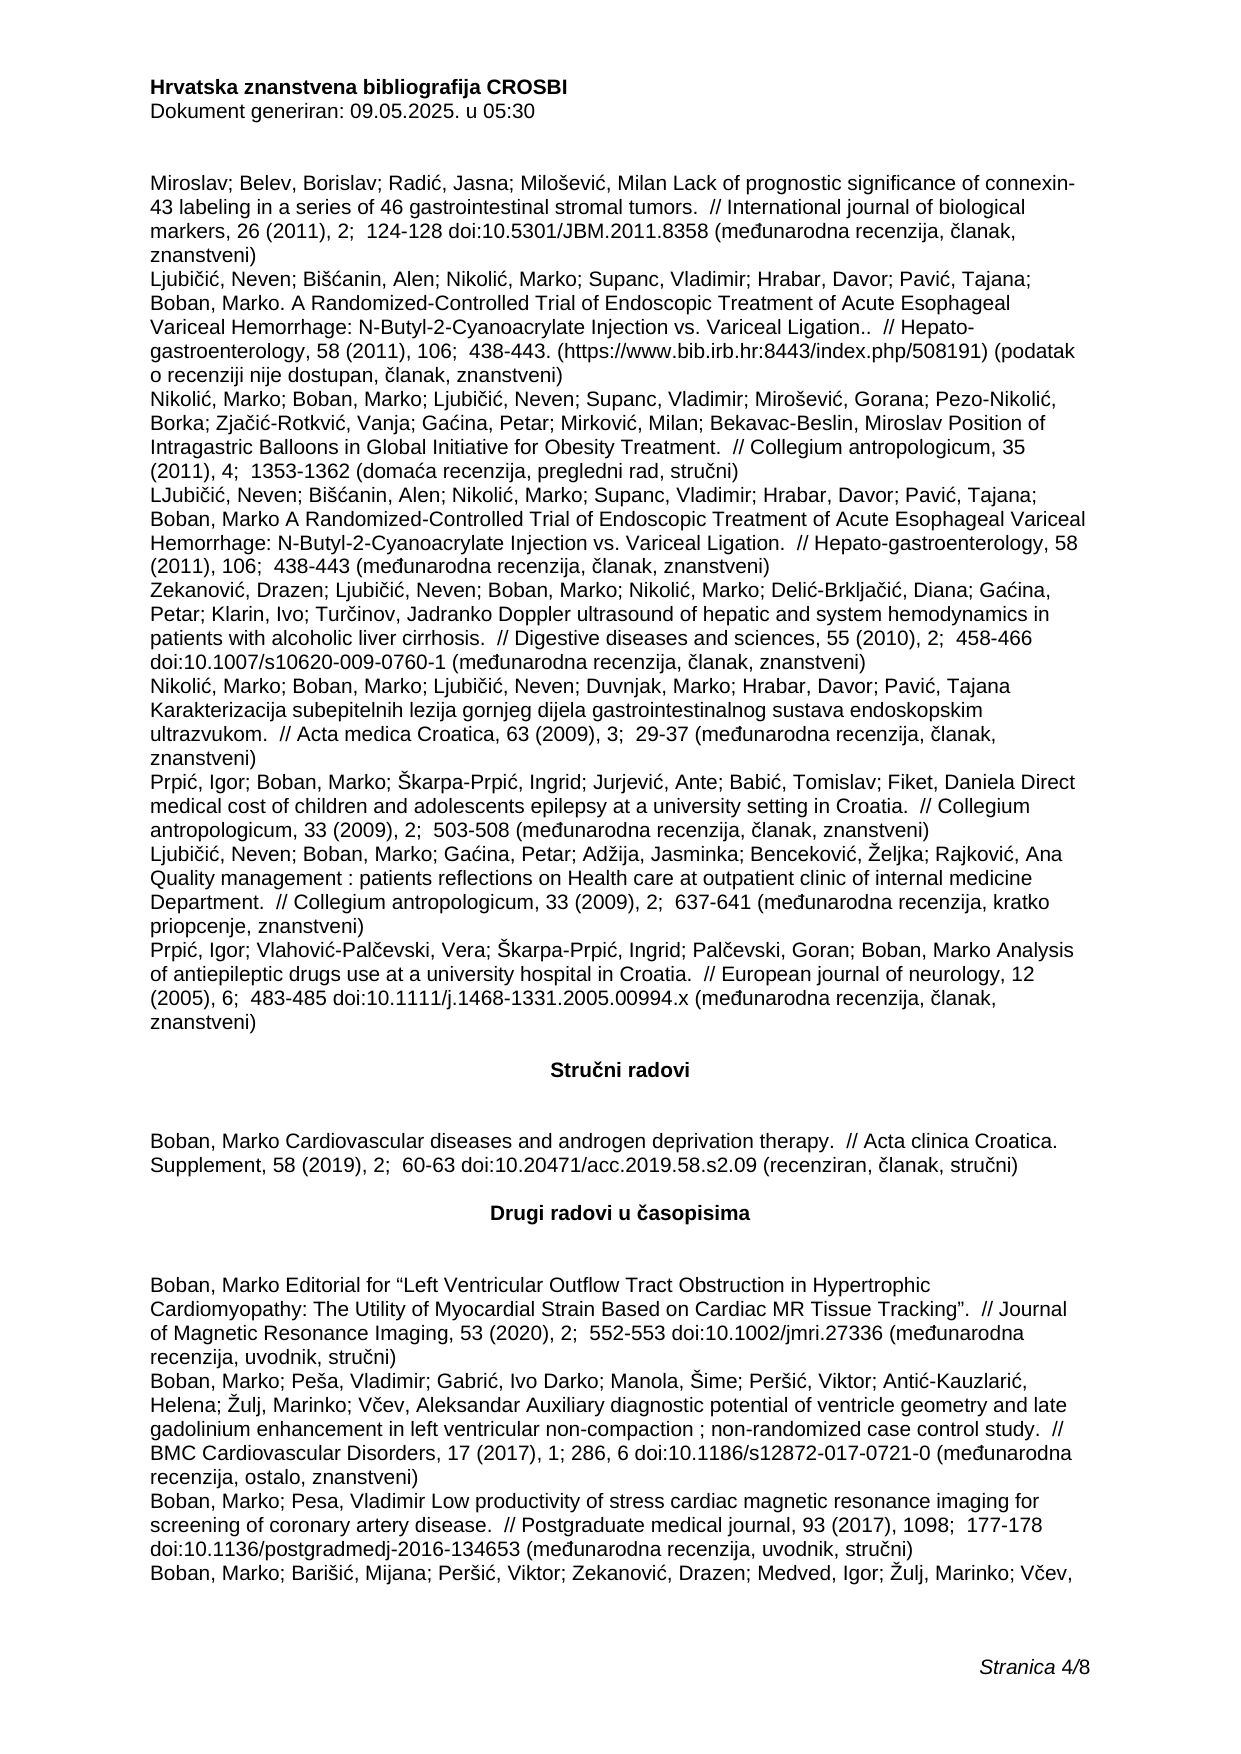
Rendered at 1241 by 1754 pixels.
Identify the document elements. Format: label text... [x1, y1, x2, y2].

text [150, 171, 1090, 267]
text Boban, Marko; Pesa, Vladimir [150, 1489, 1090, 1561]
text Zekanović, Drazen; Ljubičić, Neven; Boban, Marko; Nikolić, Marko; Delić-Brkljačić, Diana; Gaćina, Petar; Klarin, Ivo; Turčinov, Jadranko [150, 578, 1090, 674]
text LJubičić, Neven; Bišćanin, Alen; Nikolić, Marko; Supanc, Vladimir; Hrabar, Davor; Pavić, Tajana; Boban, Marko [150, 482, 1090, 578]
text Prpić, Igor; Boban, Marko; Škarpa-Prpić, Ingrid; Jurjević, Ante; Babić, Tomislav; Fiket, Daniela [150, 770, 1090, 842]
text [150, 1561, 1090, 1584]
text Nikolić, Marko; Boban, Marko; Ljubičić, Neven; Duvnjak, Marko; Hrabar, Davor; Pavić, Tajana [150, 674, 1090, 770]
text Prpić, Igor; Vlahović-Palčevski, Vera; Škarpa-Prpić, Ingrid; Palčevski, Goran; Boban, Marko [150, 938, 1090, 1033]
text Nikolić, Marko; Boban, Marko; Ljubičić, Neven; Supanc, Vladimir; Mirošević, Gorana; Pezo-Nikolić, Borka; Zjačić-Rotkvić, Vanja; Gaćina, Petar; Mirković, Milan; Bekavac-Beslin, Miroslav [150, 387, 1090, 482]
text Boban, Marko [150, 1273, 1090, 1369]
text Boban, Marko [150, 1129, 1090, 1177]
text Boban, Marko; Peša, Vladimir; Gabrić, Ivo Darko; Manola, Šime; Peršić, Viktor; Antić-Kauzlarić, Helena; Žulj, Marinko; Včev, Aleksandar [150, 1369, 1090, 1489]
subtitle Drugi radovi u časopisima [150, 1201, 1090, 1225]
text Ljubičić, Neven; Boban, Marko; Gaćina, Petar; Adžija, Jasminka; Benceković, Željka; Rajković, Ana [150, 842, 1090, 938]
text Ljubičić, Neven; Bišćanin, Alen; Nikolić, Marko; Supanc, Vladimir; Hrabar, Davor; Pavić, Tajana; Boban, Marko. [150, 267, 1090, 387]
subtitle Stručni radovi [150, 1057, 1090, 1081]
